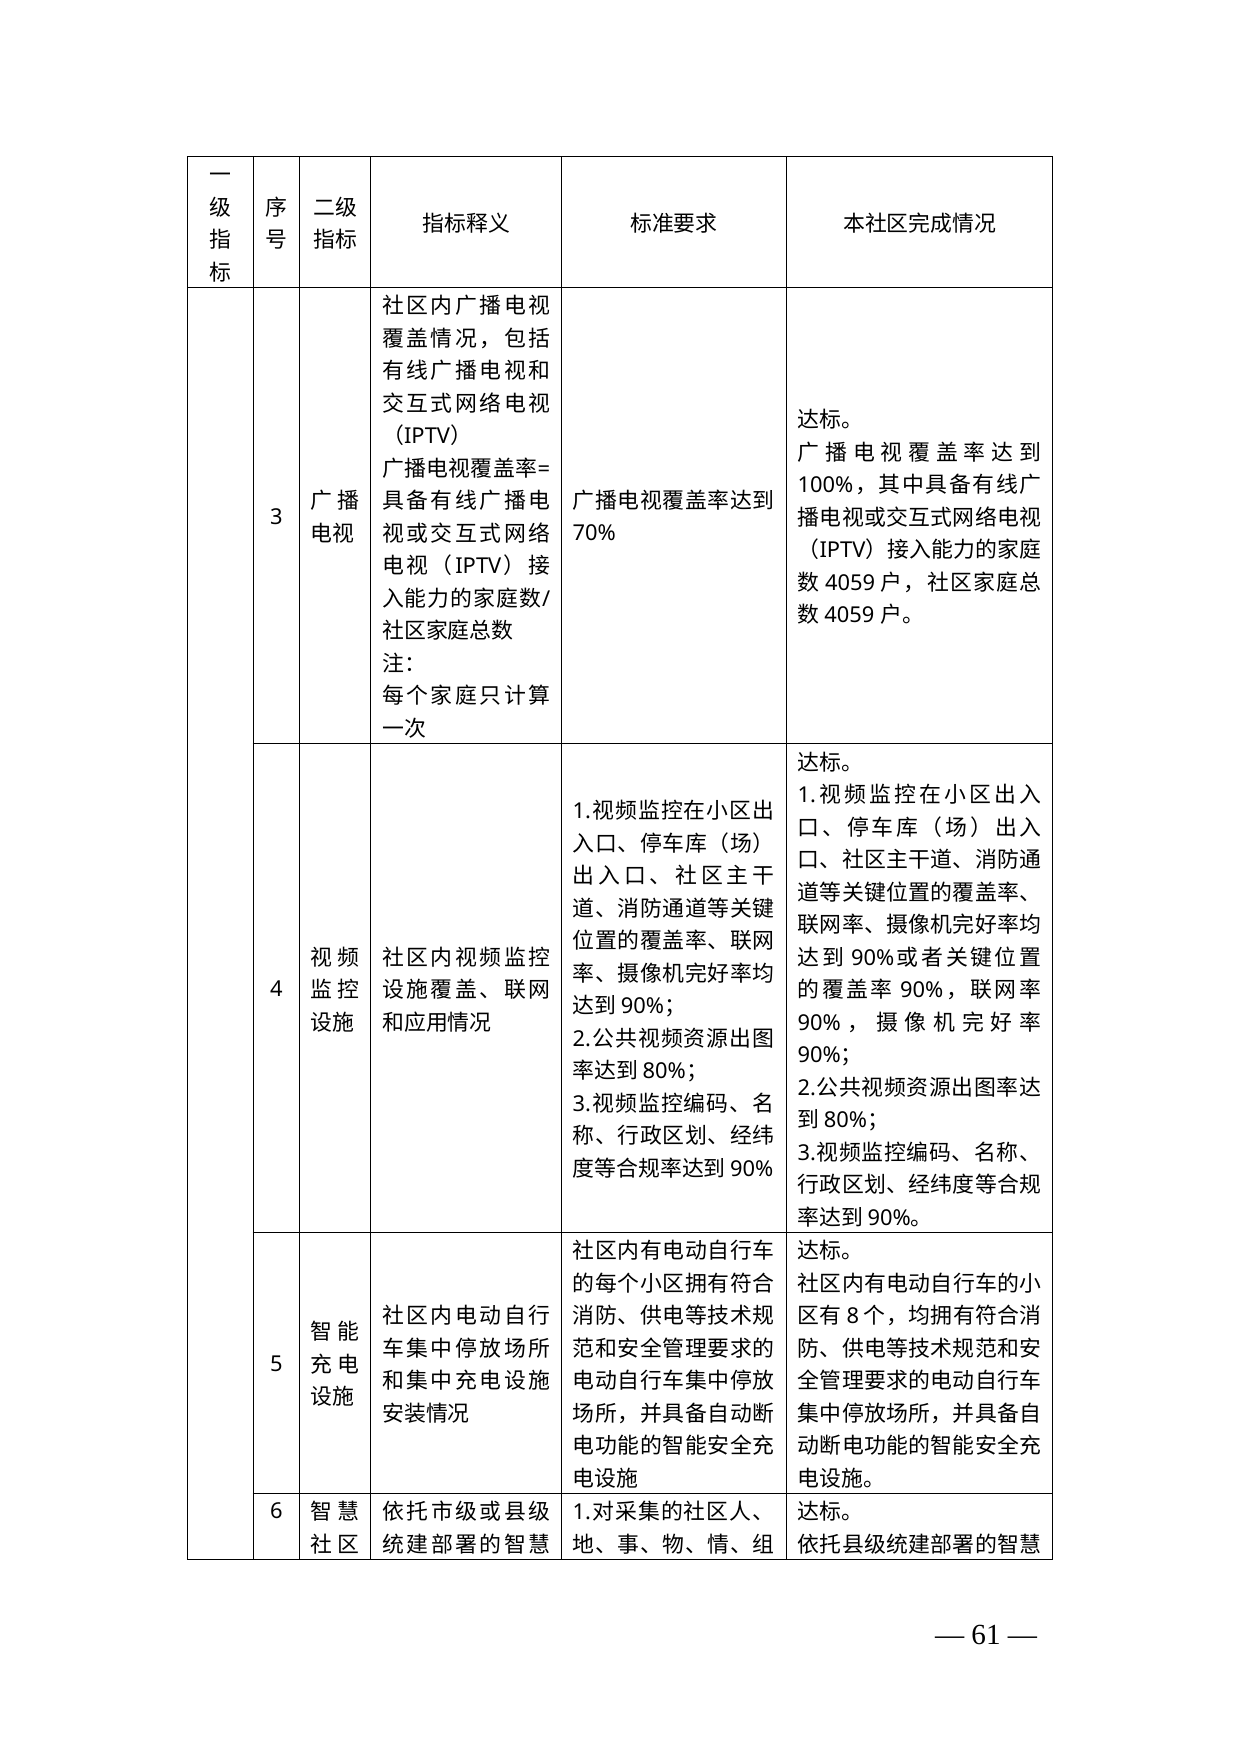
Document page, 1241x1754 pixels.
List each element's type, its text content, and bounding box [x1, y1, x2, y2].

table_cell 社区内电动自行车集中停放场所和集中充电设施安装情况 [371, 1233, 561, 1493]
table_cell 广播电视 [300, 288, 370, 743]
table_cell 3 [254, 288, 299, 743]
table_cell 视频监控设施 [300, 744, 370, 1232]
table_cell 广播电视覆盖率达到70% [562, 288, 786, 743]
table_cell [371, 1494, 561, 1559]
table_cell 社区内广播电视覆盖情况，包括有线广播电视和交互式网络电视（IPTV） 广播电视覆盖率=具备有线广播电视或交互式网络电视（IPTV）接入能力的家庭数/社区家庭总数 注： 每个家庭只计算一次 [371, 288, 561, 743]
table_cell 智慧社区综合信息平台 [300, 1494, 370, 1559]
table_cell 1.视频监控在小区出入口、停车库（场）出入口、社区主干道、消防通道等关键位置的覆盖率、联网率、摄像机完好率均达到90%； 2.公共视频资源出图率达到80%； 3.视频监控编码、名称、行政区划、经纬度等合规率达到90% [562, 744, 786, 1232]
table_header 一级指标 [188, 157, 253, 287]
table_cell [787, 1494, 1052, 1559]
table_cell 社区内视频监控设施覆盖、联网和应用情况 [371, 744, 561, 1232]
table_cell 6 [254, 1494, 299, 1559]
table_header 标准要求 [562, 157, 786, 287]
table_cell 达标。 社区内有电动自行车的小区有8个，均拥有符合消防、供电等技术规范和安全管理要求的电动自行车集中停放场所，并具备自动断电功能的智能安全充电设施。 [787, 1233, 1052, 1493]
table_cell 社区内有电动自行车的每个小区拥有符合消防、供电等技术规范和安全管理要求的电动自行车集中停放场所，并具备自动断电功能的智能安全充电设施 [562, 1233, 786, 1493]
table_cell 达标。 广播电视覆盖率达到100%，其中具备有线广播电视或交互式网络电视（IPTV）接入能力的家庭数4059户，社区家庭总数 4059 户。 [787, 288, 1052, 743]
table_header 二级指标 [300, 157, 370, 287]
table_cell 5 [254, 1233, 299, 1493]
table_cell 达标。 1.视频监控在小区出入口、停车库（场）出入口、社区主干道、消防通道等关键位置的覆盖率、联网率、摄像机完好率均达到90%或者关键位置的覆盖率90%，联网率90%，摄像机完好率90%； 2.公共视频资源出图率达到80%； 3.视频监控编码、名称、行政区划、经纬度等合规率达到90%。 [787, 744, 1052, 1232]
table_cell 智能充电设施 [300, 1233, 370, 1493]
table_header 本社区完成情况 [787, 157, 1052, 287]
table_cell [562, 1494, 786, 1559]
table_header 指标释义 [371, 157, 561, 287]
table_cell 4 [254, 744, 299, 1232]
table_header 序号 [254, 157, 299, 287]
